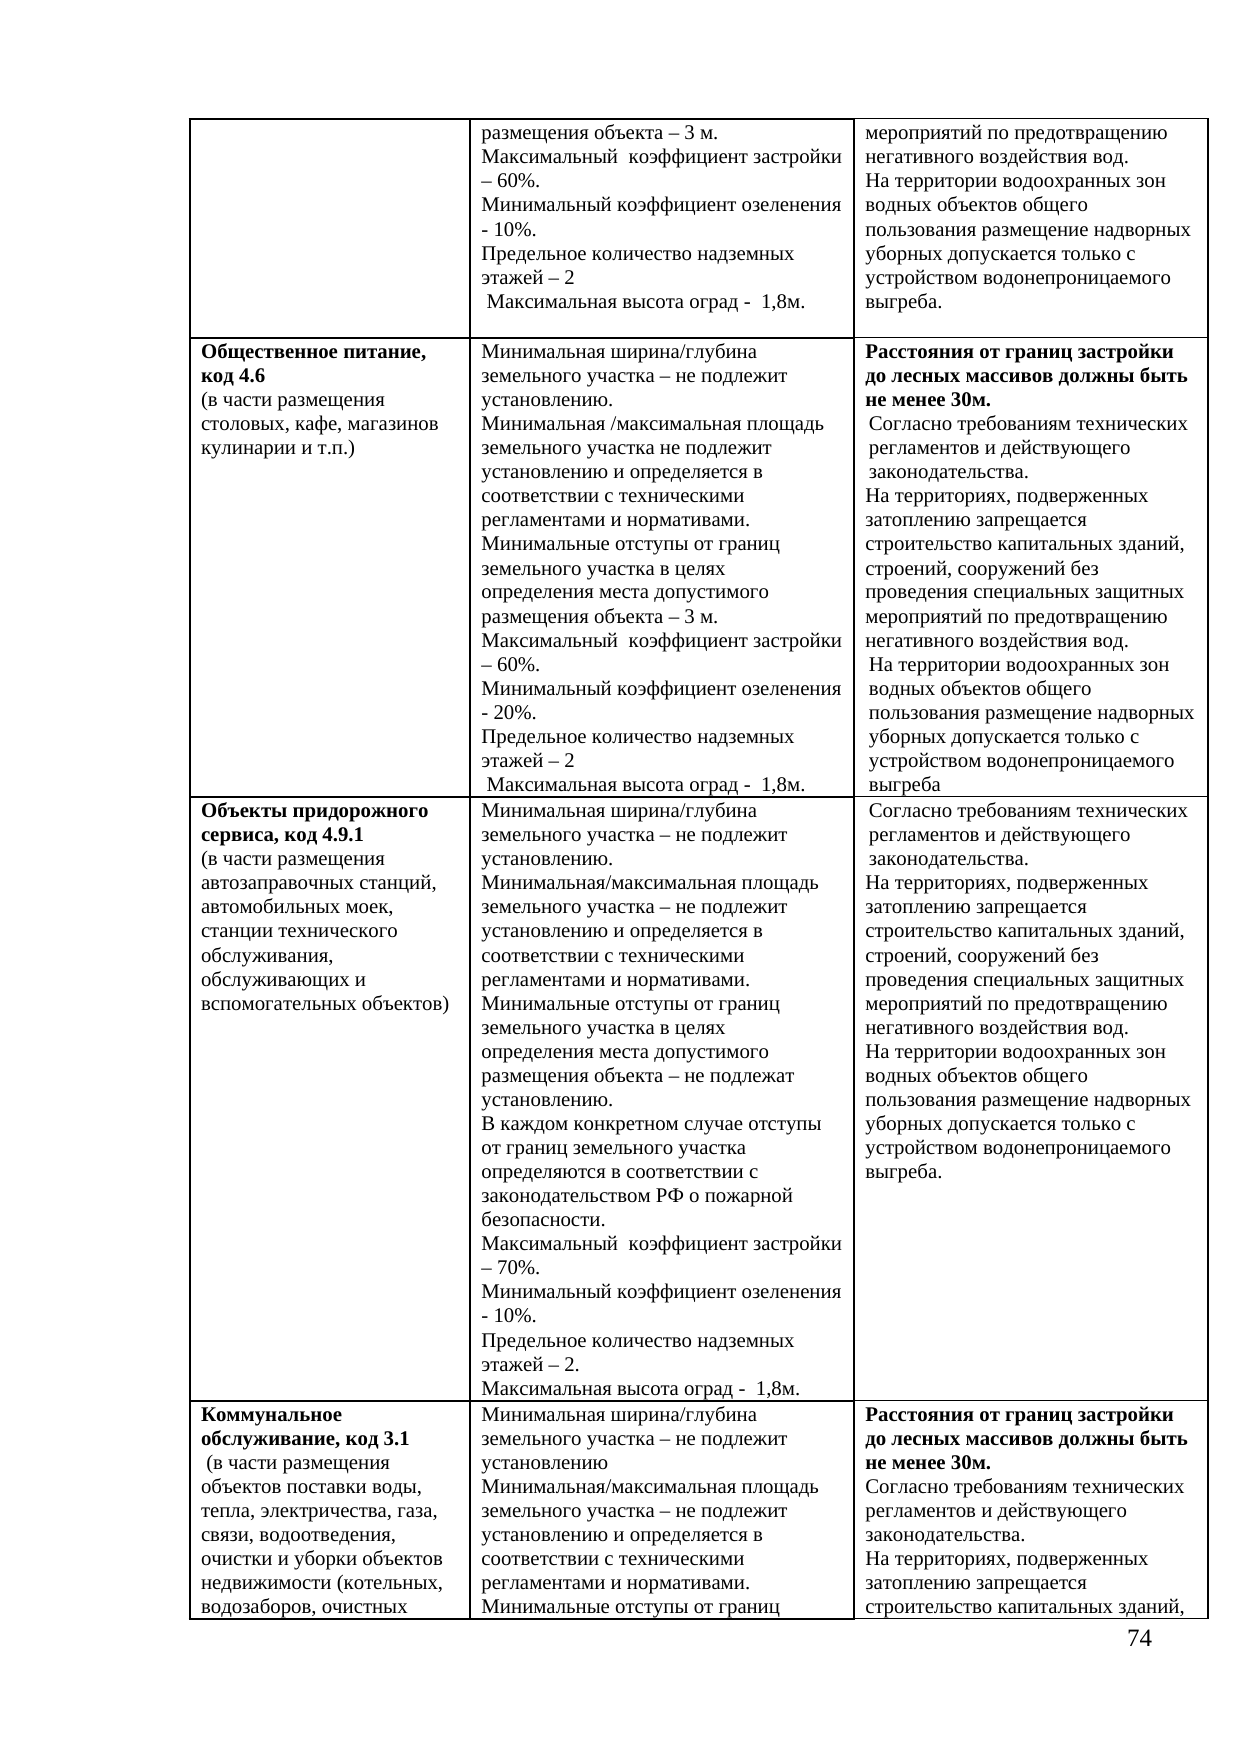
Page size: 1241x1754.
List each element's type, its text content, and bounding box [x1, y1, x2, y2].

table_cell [191, 120, 469, 337]
table_cell Общественное питание, код 4.6 (в части размещения столовых, кафе, магазинов кулинарии и т.п.) [191, 339, 469, 796]
table_cell Объекты придорожного сервиса, код 4.9.1 (в части размещения автозаправочных станций, автомобильных моек, станции технического обслуживания, обслуживающих и вспомогательных объектов) [191, 798, 469, 1400]
table_cell Согласно требованиям технических регламентов и действующего законодательства. На территориях, подверженных затоплению запрещается строительство капитальных зданий, строений, сооружений без проведения специальных защитных мероприятий по предотвращению негативного воздействия вод. На территории водоохранных зон водных объектов общего пользования размещение надворных уборных допускается только с устройством водонепроницаемого выгреба. [855, 797, 1207, 1400]
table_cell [855, 119, 1207, 337]
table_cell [471, 1402, 853, 1618]
table_cell Минимальная ширина/глубина земельного участка – не подлежит установлению. Минимальная /максимальная площадь земельного участка не подлежит установлению и определяется в соответствии с техническими регламентами и нормативами. Минимальные отступы от границ земельного участка в целях определения места допустимого размещения объекта – 3 м. Максимальный коэффициент застройки – 60%. Минимальный коэффициент озеленения - 20%. Предельное количество надземных этажей – 2 Максимальная высота оград - 1,8м. [471, 339, 853, 796]
table_cell Расстояния от границ застройки до лесных массивов должны быть не менее 30м. Согласно требованиям технических регламентов и действующего законодательства. На территориях, подверженных затоплению запрещается строительство капитальных зданий, строений, сооружений без проведения специальных защитных мероприятий по предотвращению негативного воздействия вод. На территории водоохранных зон водных объектов общего пользования размещение надворных уборных допускается только с устройством водонепроницаемого выгреба [855, 338, 1207, 796]
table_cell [471, 120, 853, 337]
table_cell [855, 1401, 1207, 1618]
table_cell Минимальная ширина/глубина земельного участка – не подлежит установлению. Минимальная/максимальная площадь земельного участка – не подлежит установлению и определяется в соответствии с техническими регламентами и нормативами. Минимальные отступы от границ земельного участка в целях определения места допустимого размещения объекта – не подлежат установлению. В каждом конкретном случае отступы от границ земельного участка определяются в соответствии с законодательством РФ о пожарной безопасности. Максимальный коэффициент застройки – 70%. Минимальный коэффициент озеленения - 10%. Предельное количество надземных этажей – 2. Максимальная высота оград - 1,8м. [471, 798, 853, 1400]
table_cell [191, 1402, 469, 1618]
